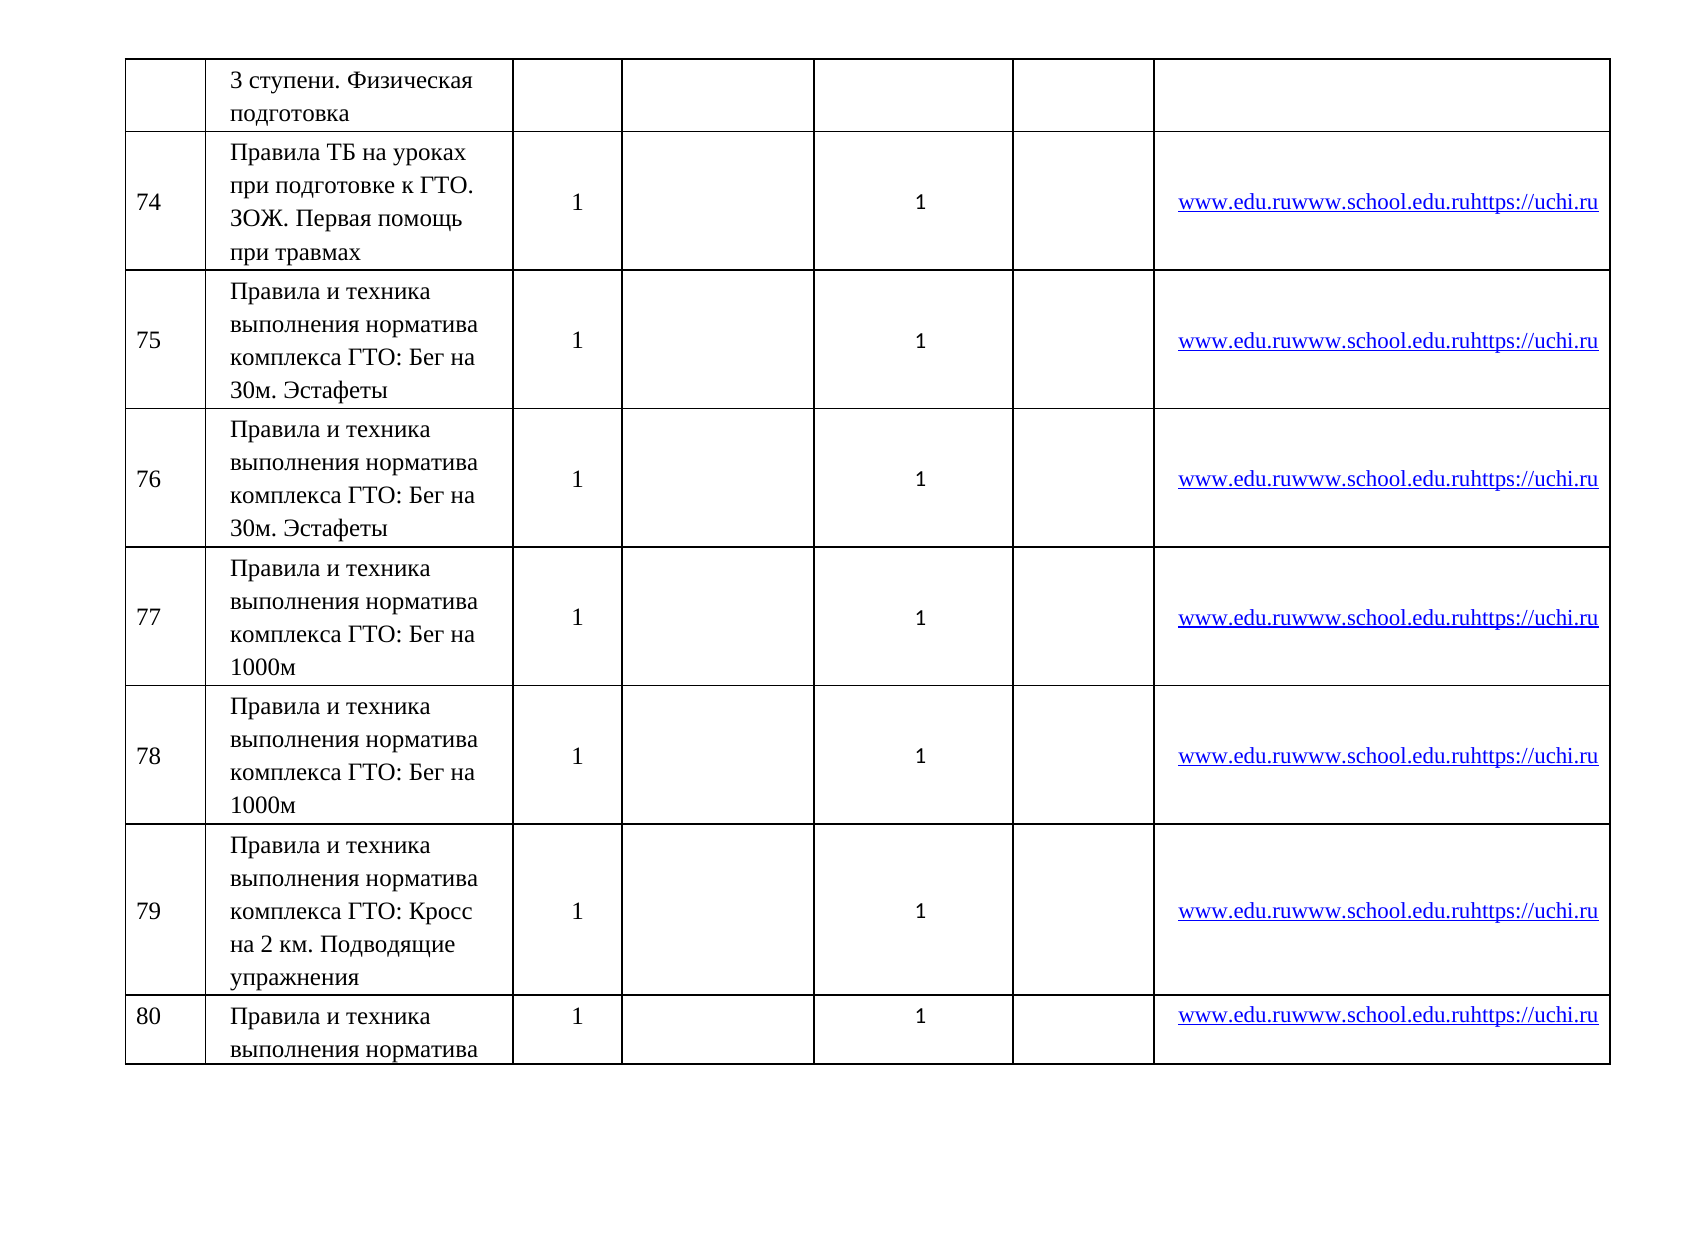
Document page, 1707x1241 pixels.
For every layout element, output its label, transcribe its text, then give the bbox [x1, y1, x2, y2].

table_cell 1 [514, 548, 621, 684]
table_cell 1 [514, 996, 621, 1063]
table_cell [1014, 60, 1153, 131]
table_cell www.edu.ruwww.school.edu.ruhttps://uchi.ru [1155, 132, 1609, 269]
table_cell 1 [815, 60, 1012, 131]
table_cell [206, 996, 512, 1063]
table_cell 1 [815, 409, 1012, 546]
table_cell [1014, 271, 1153, 408]
table_cell [623, 686, 813, 823]
table_cell [623, 271, 813, 408]
table_cell 1 [815, 996, 1012, 1063]
table_cell 1 [514, 686, 621, 823]
table_cell 1 [514, 60, 621, 131]
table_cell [1155, 60, 1609, 131]
table_cell 80 [126, 996, 205, 1063]
table_cell 1 [514, 825, 621, 994]
table_cell [623, 548, 813, 684]
table_cell www.edu.ruwww.school.edu.ruhttps://uchi.ru [1155, 686, 1609, 823]
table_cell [206, 825, 512, 994]
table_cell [206, 60, 512, 131]
table_cell [623, 409, 813, 546]
table_cell 1 [514, 271, 621, 408]
table_cell Правила и техника выполнения норматива комплекса ГТО: Бег на 1000м [206, 686, 512, 823]
table_cell 73 [126, 60, 205, 131]
table_cell 1 [514, 409, 621, 546]
table_cell [1014, 686, 1153, 823]
table_cell 1 [815, 548, 1012, 684]
table_cell Правила и техника выполнения норматива комплекса ГТО: Бег на 30м. Эстафеты [206, 271, 512, 408]
table_cell [623, 132, 813, 269]
table_cell [1014, 996, 1153, 1063]
table_cell 1 [815, 686, 1012, 823]
table_cell [623, 60, 813, 131]
table_cell 76 [126, 409, 205, 546]
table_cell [1155, 996, 1609, 1063]
table_cell 75 [126, 271, 205, 408]
table_cell Правила ТБ на уроках при подготовке к ГТО. ЗОЖ. Первая помощь при травмах [206, 132, 512, 269]
table_cell 1 [815, 825, 1012, 994]
table_cell 78 [126, 686, 205, 823]
table_cell Правила и техника выполнения норматива комплекса ГТО: Бег на 30м. Эстафеты [206, 409, 512, 546]
table_cell [623, 825, 813, 994]
table_cell www.edu.ruwww.school.edu.ruhttps://uchi.ru [1155, 271, 1609, 408]
table_cell 74 [126, 132, 205, 269]
table_cell 1 [815, 132, 1012, 269]
table_cell 77 [126, 548, 205, 684]
table_cell Правила и техника выполнения норматива комплекса ГТО: Бег на 1000м [206, 548, 512, 684]
table_cell [623, 996, 813, 1063]
table_cell www.edu.ruwww.school.edu.ruhttps://uchi.ru [1155, 409, 1609, 546]
table_cell [1014, 548, 1153, 684]
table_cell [1155, 825, 1609, 994]
table_cell [1014, 825, 1153, 994]
table_cell 79 [126, 825, 205, 994]
table_cell [1014, 409, 1153, 546]
table_cell www.edu.ruwww.school.edu.ruhttps://uchi.ru [1155, 548, 1609, 684]
table_cell 1 [815, 271, 1012, 408]
table_cell [1014, 132, 1153, 269]
table_cell 1 [514, 132, 621, 269]
